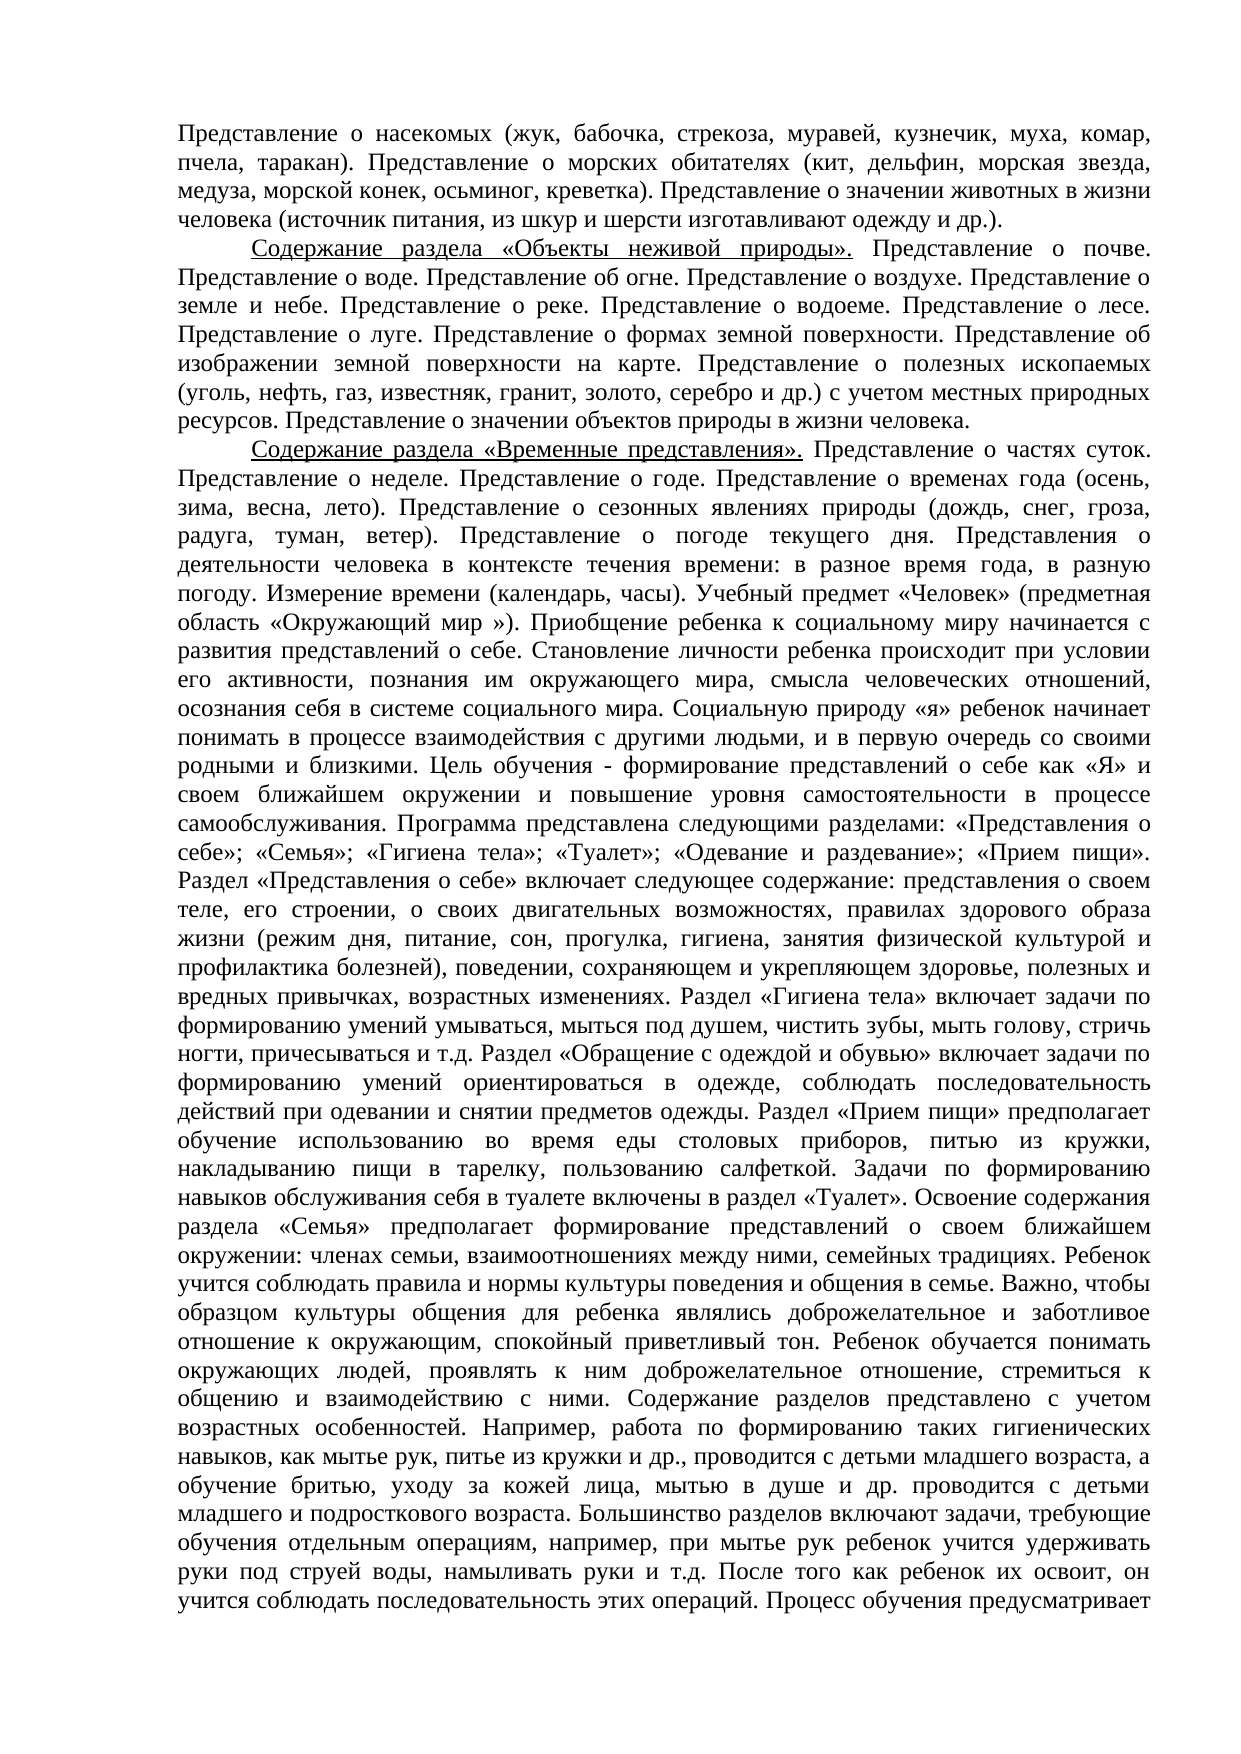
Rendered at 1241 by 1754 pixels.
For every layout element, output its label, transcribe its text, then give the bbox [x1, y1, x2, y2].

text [177, 434, 1152, 1613]
text Содержание раздела «Объекты неживой природы». Представление о почве. Представление о воде. Представление об огне. Представление о воздухе. Представление о земле и небе. Представление о реке. Представление о водоеме. Представление о лесе. Представление о луге. Представление о формах земной поверхности. Представление об изображении земной поверхности на карте. Представление о полезных ископаемых (уголь, нефть, газ, известняк, гранит, золото, серебро и др.) с учетом местных природных ресурсов. Представление о значении объектов природы в жизни человека. [177, 233, 1152, 434]
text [177, 118, 1152, 233]
